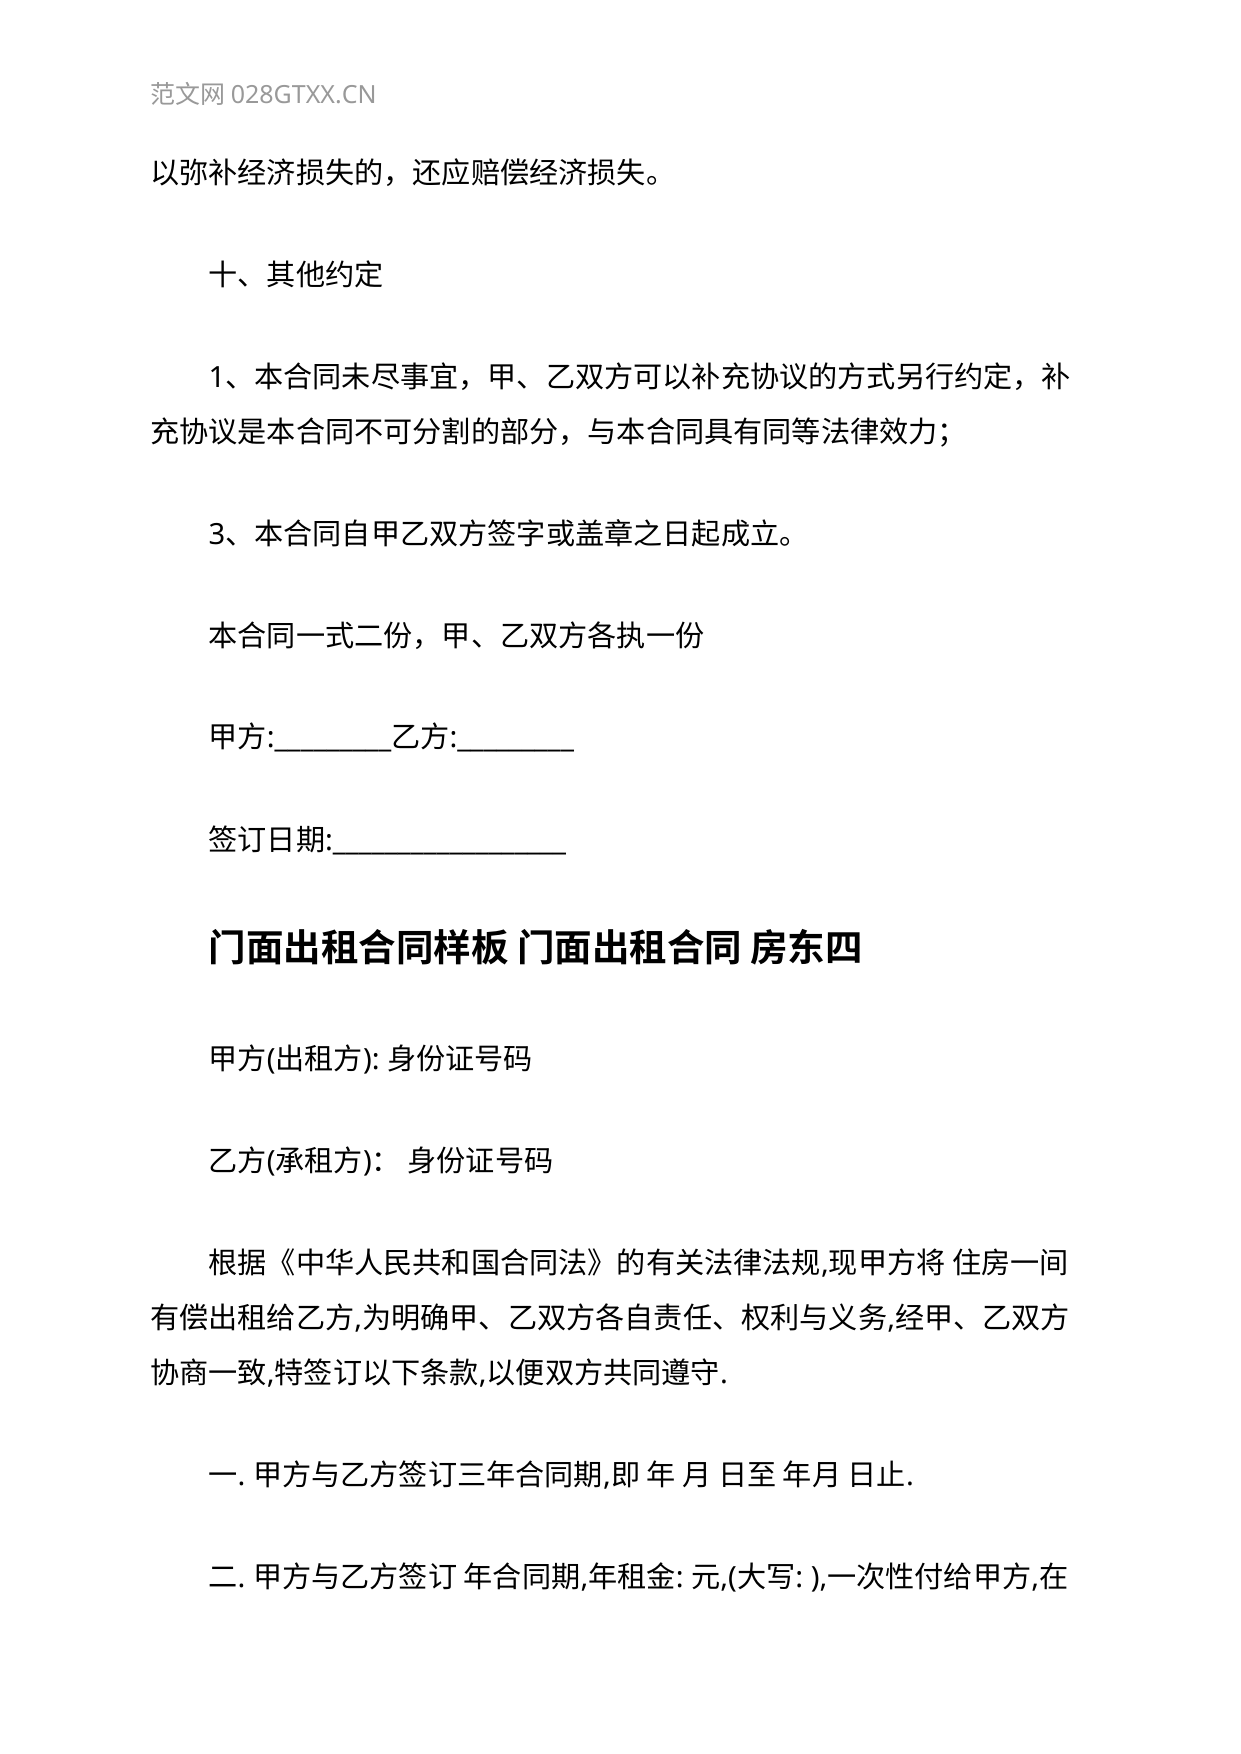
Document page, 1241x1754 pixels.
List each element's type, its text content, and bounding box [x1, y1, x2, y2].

text 签订日期:__________________ [150, 816, 1090, 858]
text 根据《中华人民共和国合同法》的有关法律法规,现甲方将 住房一间有偿出租给乙方,为明确甲、乙双方各自责任、权利与义务,经甲、乙双方协商一致,特签订以下条款,以便双方共同遵守. [150, 1239, 1090, 1392]
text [150, 1553, 1090, 1596]
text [150, 150, 1090, 192]
text 3、本合同自甲乙双方签字或盖章之日起成立。 [150, 510, 1090, 553]
text 本合同一式二份，甲、乙双方各执一份 [150, 612, 1090, 654]
text 1、本合同未尽事宜，甲、乙双方可以补充协议的方式另行约定，补充协议是本合同不可分割的部分，与本合同具有同等法律效力； [150, 353, 1090, 451]
text 一. 甲方与乙方签订三年合同期,即 年 月 日至 年月 日止. [150, 1451, 1090, 1494]
text 门面出租合同样板 门面出租合同 房东四 [150, 918, 1090, 972]
text 甲方:_________乙方:_________ [150, 714, 1090, 756]
text 乙方(承租方)： 身份证号码 [150, 1137, 1090, 1180]
text 甲方(出租方): 身份证号码 [150, 1035, 1090, 1078]
text 十、其他约定 [150, 252, 1090, 294]
